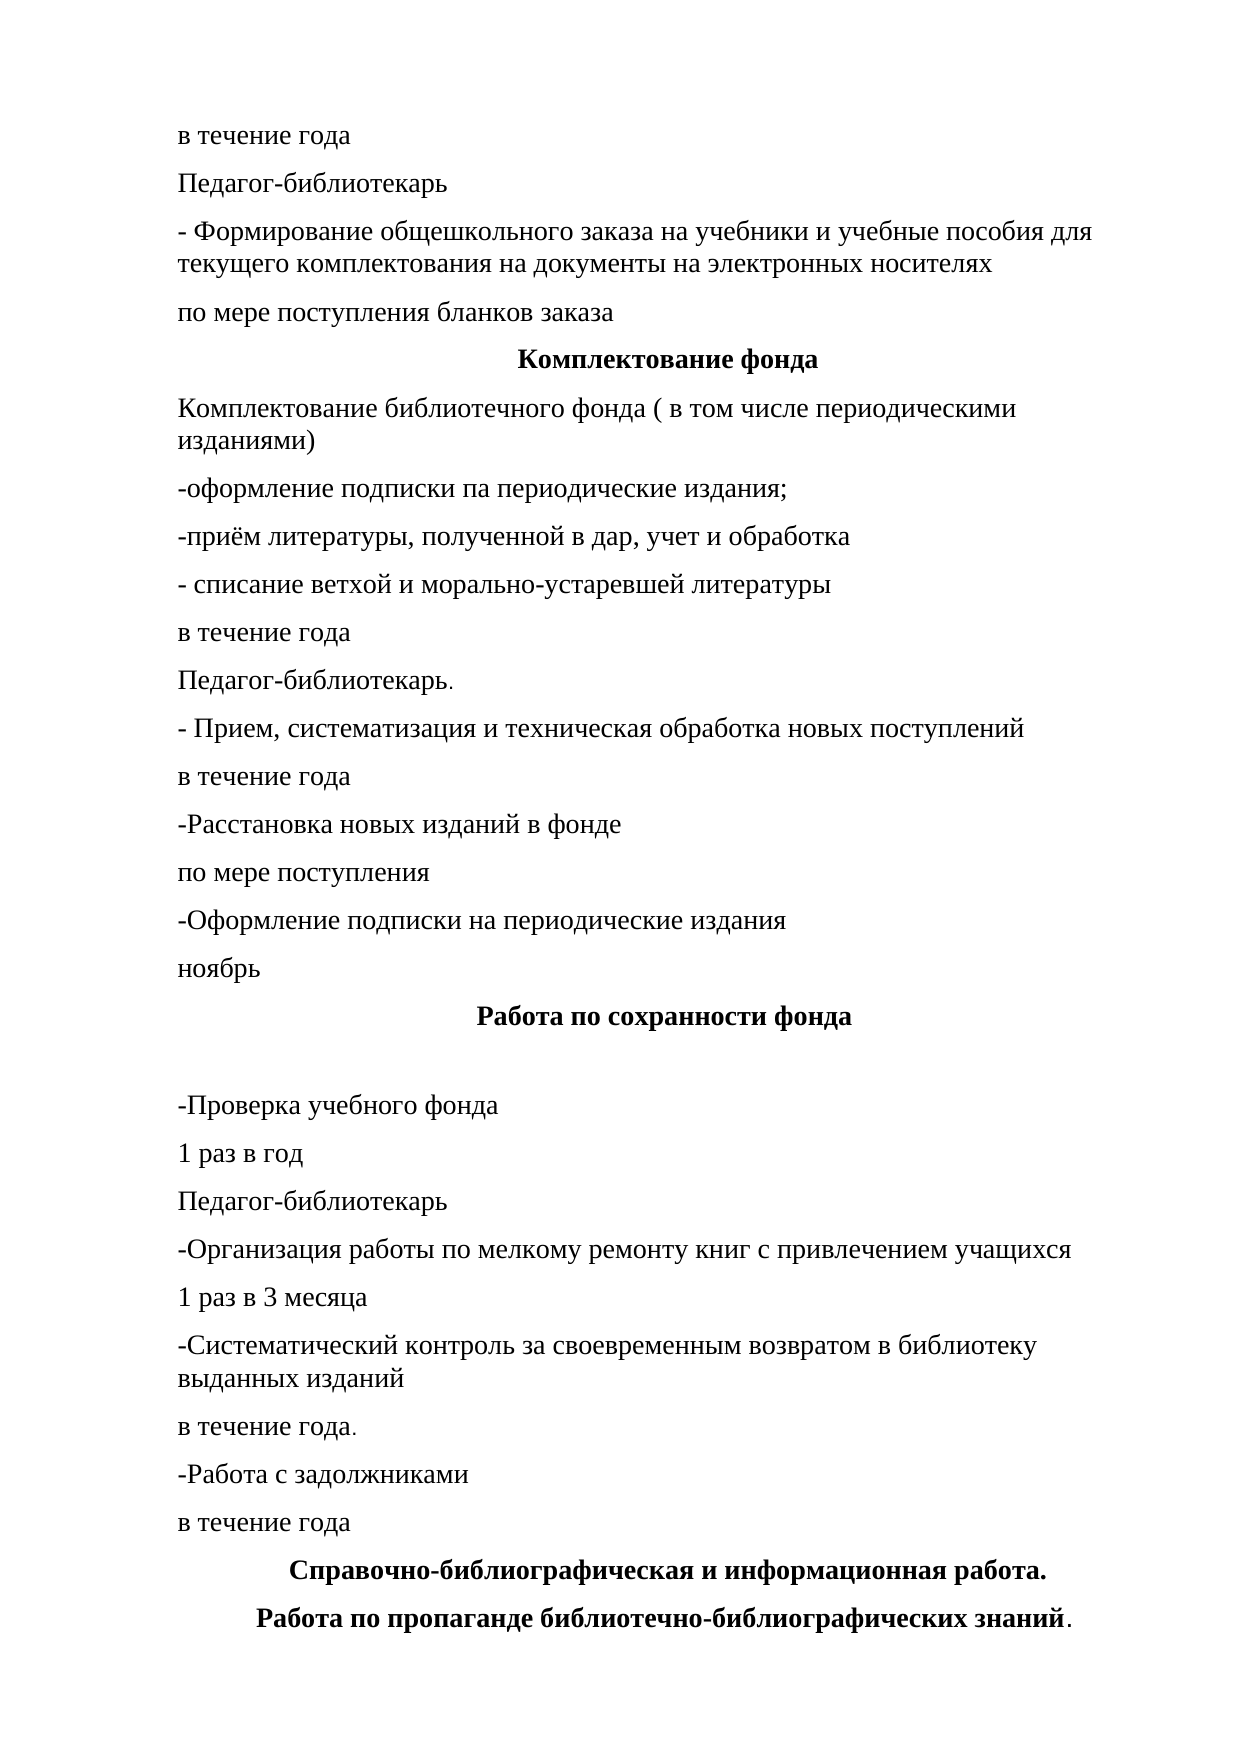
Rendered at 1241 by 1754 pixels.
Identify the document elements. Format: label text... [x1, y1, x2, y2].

text -приём литературы, полученной в дар, учет и обработка [177, 519, 1152, 551]
text ноябрь [177, 951, 1152, 984]
text - Формирование общешкольного заказа на учебники и учебные пособия для текущего комплектования на документы на электронных носителях [177, 214, 1152, 279]
text Работа по сохранности фонда [177, 999, 1152, 1032]
text Комплектование фонда [177, 343, 1152, 375]
text - списание ветхой и морально-устаревшей литературы [177, 567, 1152, 599]
text в течение года [177, 1505, 1152, 1537]
text -оформление подписки па периодические издания; [177, 471, 1152, 503]
text -Систематический контроль за своевременным возвратом в библиотеку выданных изданий [177, 1328, 1152, 1393]
text -Расстановка новых изданий в фонде [177, 807, 1152, 839]
text по мере поступления [177, 855, 1152, 888]
text -Работа с задолжниками [177, 1457, 1152, 1489]
text в течение года [177, 118, 1152, 151]
text 1 раз в 3 месяца [177, 1280, 1152, 1313]
text 1 раз в год [177, 1136, 1152, 1168]
text Педагог-библиотекарь [177, 166, 1152, 198]
text Комплектование библиотечного фонда ( в том числе периодическими изданиями) [177, 391, 1152, 455]
text в течение года. [177, 1409, 1152, 1441]
text Педагог-библиотекарь [177, 1184, 1152, 1217]
text -Оформление подписки на периодические издания [177, 903, 1152, 936]
text в течение года [177, 759, 1152, 792]
text -Организация работы по мелкому ремонту книг с привлечением учащихся [177, 1232, 1152, 1264]
text Педагог-библиотекарь. [177, 663, 1152, 696]
text в течение года [177, 615, 1152, 647]
text Работа по пропаганде библиотечно-библиографических знаний. [177, 1601, 1152, 1633]
text по мере поступления бланков заказа [177, 294, 1152, 327]
text -Проверка учебного фонда [177, 1088, 1152, 1121]
text Справочно-библиографическая и информационная работа. [177, 1553, 1152, 1585]
text - Прием, систематизация и техническая обработка новых поступлений [177, 711, 1152, 743]
